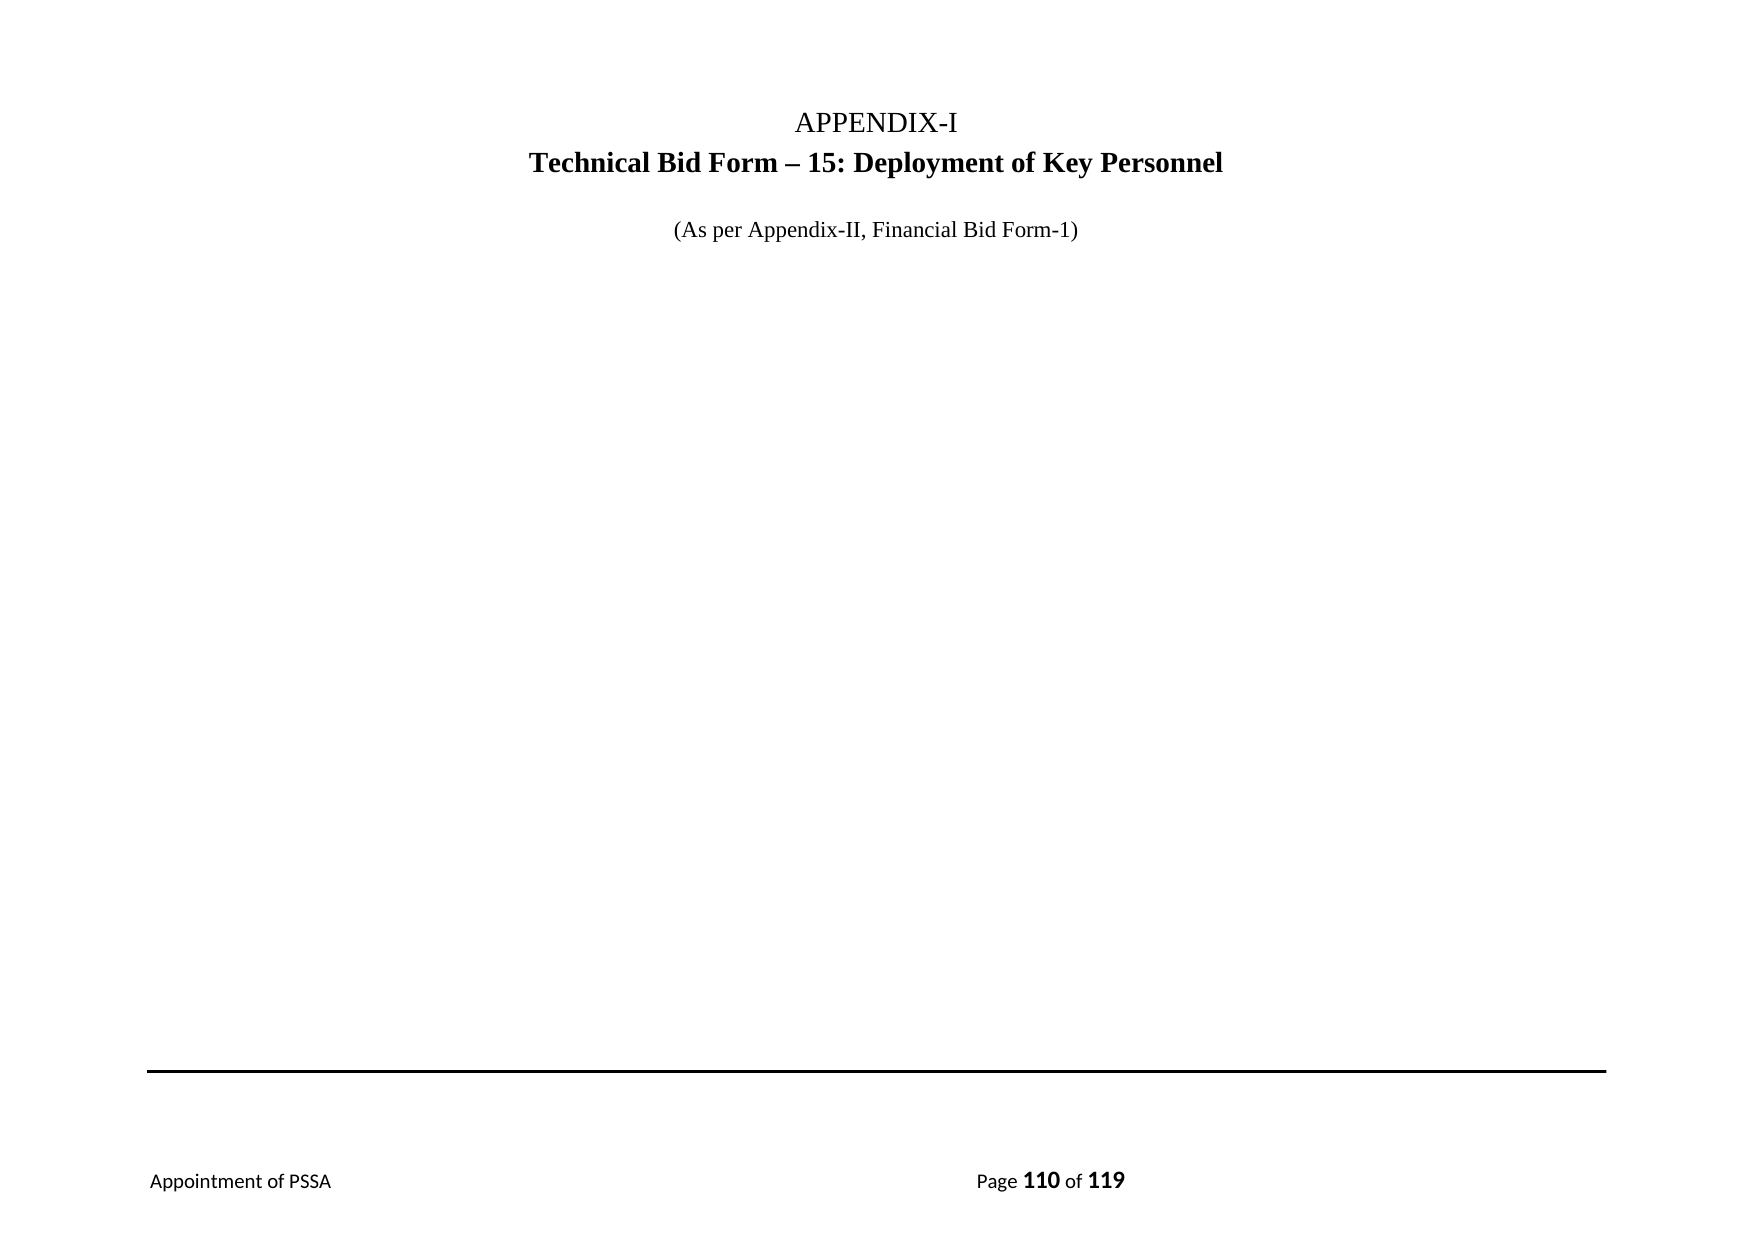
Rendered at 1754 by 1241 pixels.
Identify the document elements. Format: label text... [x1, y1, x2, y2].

text APPENDIX-I [150, 105, 1602, 139]
text Technical Bid Form – 15: Deployment of Key Personnel [150, 145, 1602, 179]
text (As per Appendix-II, Financial Bid Form-1) [150, 216, 1602, 242]
